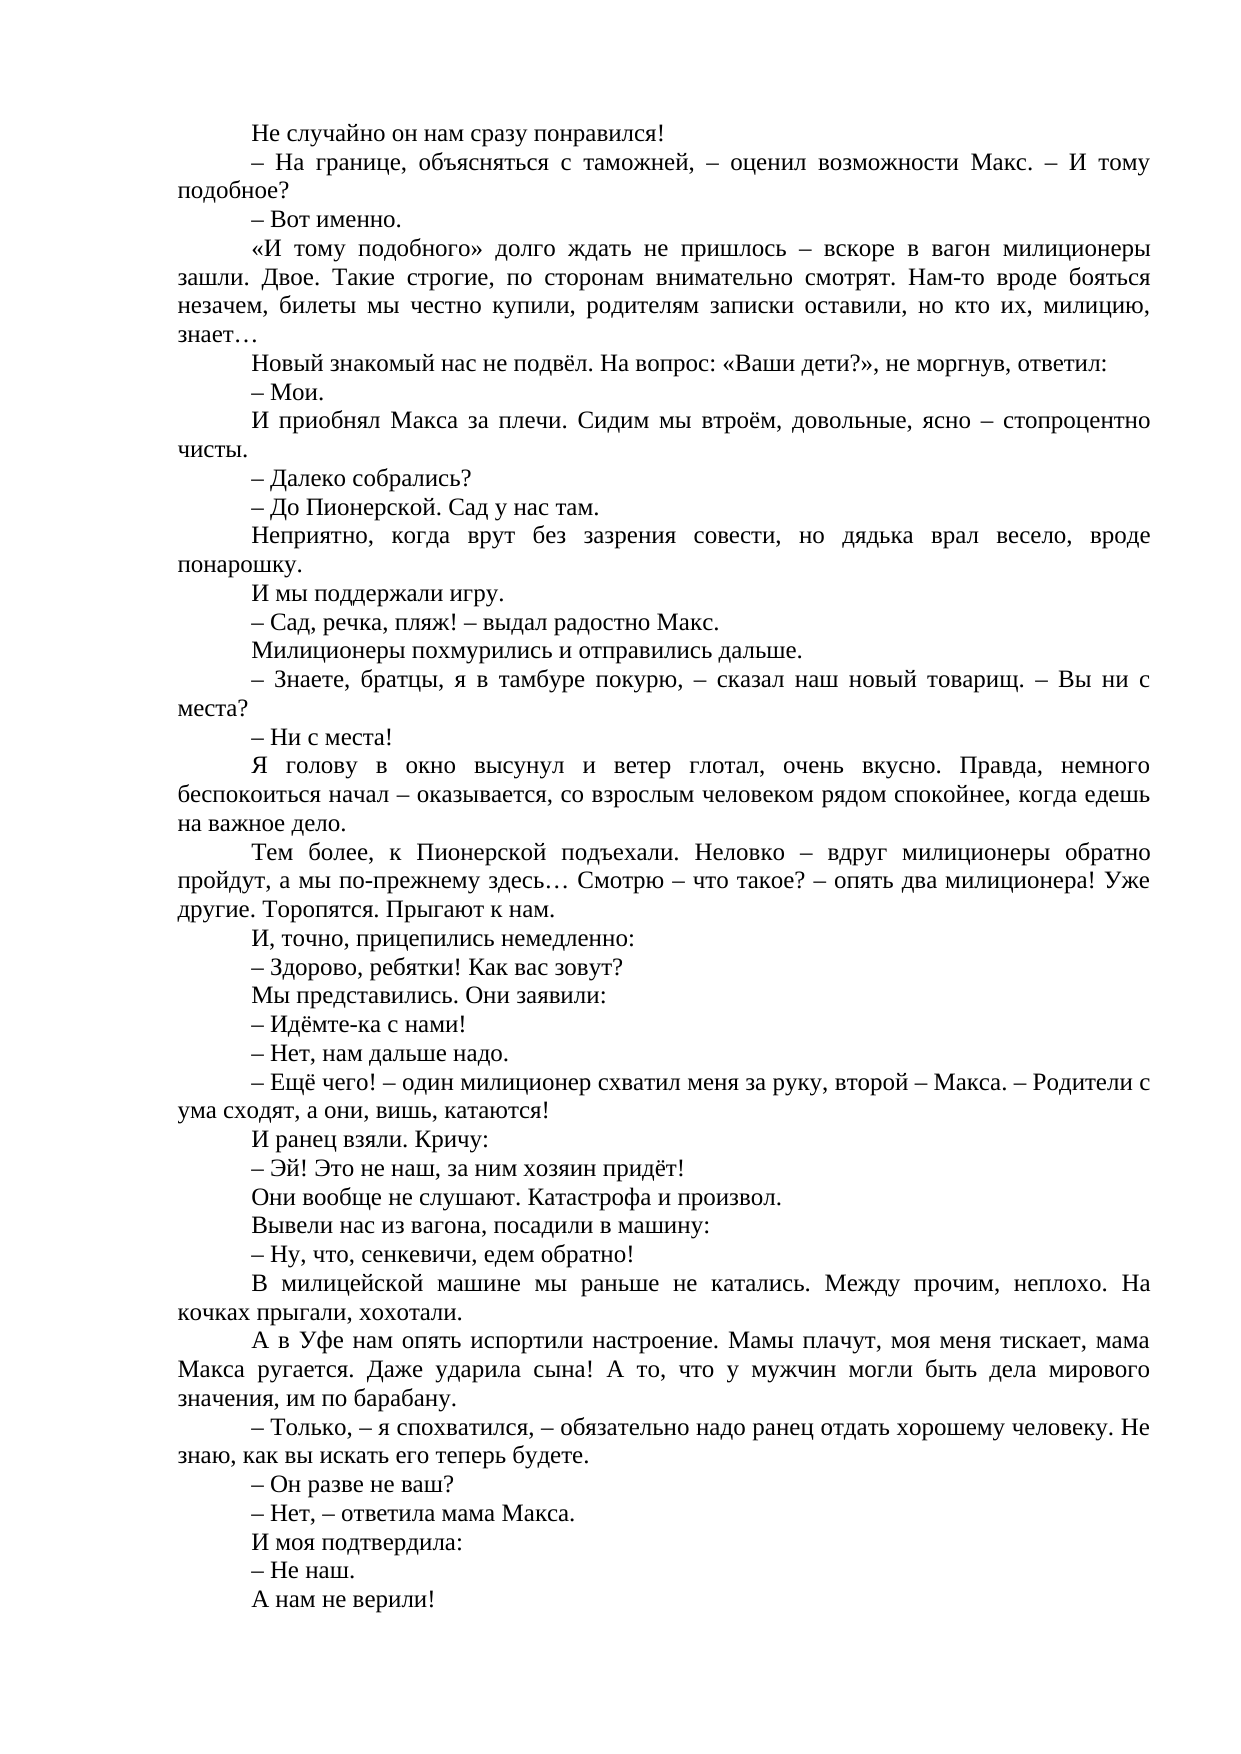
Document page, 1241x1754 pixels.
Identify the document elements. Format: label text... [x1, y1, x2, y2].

text Мы представились. Они заявили: [177, 981, 1152, 1009]
text И ранец взяли. Кричу: [177, 1124, 1152, 1153]
text – Вот именно. [177, 204, 1152, 233]
text – Он разве не ваш? [177, 1469, 1152, 1498]
text Я голову в окно высунул и ветер глотал, очень вкусно. Правда, немного беспокоиться начал – оказывается, со взрослым человеком рядом спокойнее, когда едешь на важное дело. [177, 751, 1152, 837]
text Милиционеры похмурились и отправились дальше. [177, 636, 1152, 664]
text Вывели нас из вагона, посадили в машину: [177, 1211, 1152, 1239]
text – Не наш. [177, 1556, 1152, 1584]
text Тем более, к Пионерской подъехали. Неловко – вдруг милиционеры обратно пройдут, а мы по-прежнему здесь… Смотрю – что такое? – опять два милиционера! Уже другие. Торопятся. Прыгают к нам. [177, 837, 1152, 923]
text – Сад, речка, пляж! – выдал радостно Макс. [177, 607, 1152, 636]
text В милицейской машине мы раньше не катались. Между прочим, неплохо. На кочках прыгали, хохотали. [177, 1268, 1152, 1326]
text – Знаете, братцы, я в тамбуре покурю, – сказал наш новый товарищ. – Вы ни с места? [177, 664, 1152, 722]
text – Ещё чего! – один милиционер схватил меня за руку, второй – Макса. – Родители с ума сходят, а они, вишь, катаются! [177, 1067, 1152, 1124]
text И моя подтвердила: [177, 1527, 1152, 1556]
text – Идёмте-ка с нами! [177, 1009, 1152, 1038]
text И приобнял Макса за плечи. Сидим мы втроём, довольные, ясно – стопроцентно чисты. [177, 406, 1152, 463]
text – Эй! Это не наш, за ним хозяин придёт! [177, 1153, 1152, 1182]
text Они вообще не слушают. Катастрофа и произвол. [177, 1182, 1152, 1211]
text – Далеко собрались? [177, 463, 1152, 492]
text – До Пионерской. Сад у нас там. [177, 492, 1152, 521]
text Не случайно он нам сразу понравился! [177, 118, 1152, 147]
text Неприятно, когда врут без зазрения совести, но дядька врал весело, вроде понарошку. [177, 521, 1152, 578]
text Новый знакомый нас не подвёл. На вопрос: «Ваши дети?», не моргнув, ответил: [177, 348, 1152, 377]
text А нам не верили! [177, 1584, 1152, 1613]
text И мы поддержали игру. [177, 578, 1152, 607]
text – Нет, нам дальше надо. [177, 1038, 1152, 1067]
text «И тому подобного» долго ждать не пришлось – вскоре в вагон милиционеры зашли. Двое. Такие строгие, по сторонам внимательно смотрят. Нам-то вроде бояться незачем, билеты мы честно купили, родителям записки оставили, но кто их, милицию, знает… [177, 233, 1152, 348]
text – Ни с места! [177, 722, 1152, 751]
text – Здорово, ребятки! Как вас зовут? [177, 952, 1152, 981]
text – На границе, объясняться с таможней, – оценил возможности Макс. – И тому подобное? [177, 147, 1152, 204]
text – Нет, – ответила мама Макса. [177, 1498, 1152, 1527]
text А в Уфе нам опять испортили настроение. Мамы плачут, моя меня тискает, мама Макса ругается. Даже ударила сына! А то, что у мужчин могли быть дела мирового значения, им по барабану. [177, 1326, 1152, 1412]
text – Только, – я спохватился, – обязательно надо ранец отдать хорошему человеку. Не знаю, как вы искать его теперь будете. [177, 1412, 1152, 1469]
text – Ну, что, сенкевичи, едем обратно! [177, 1239, 1152, 1268]
text И, точно, прицепились немедленно: [177, 923, 1152, 952]
text – Мои. [177, 377, 1152, 406]
